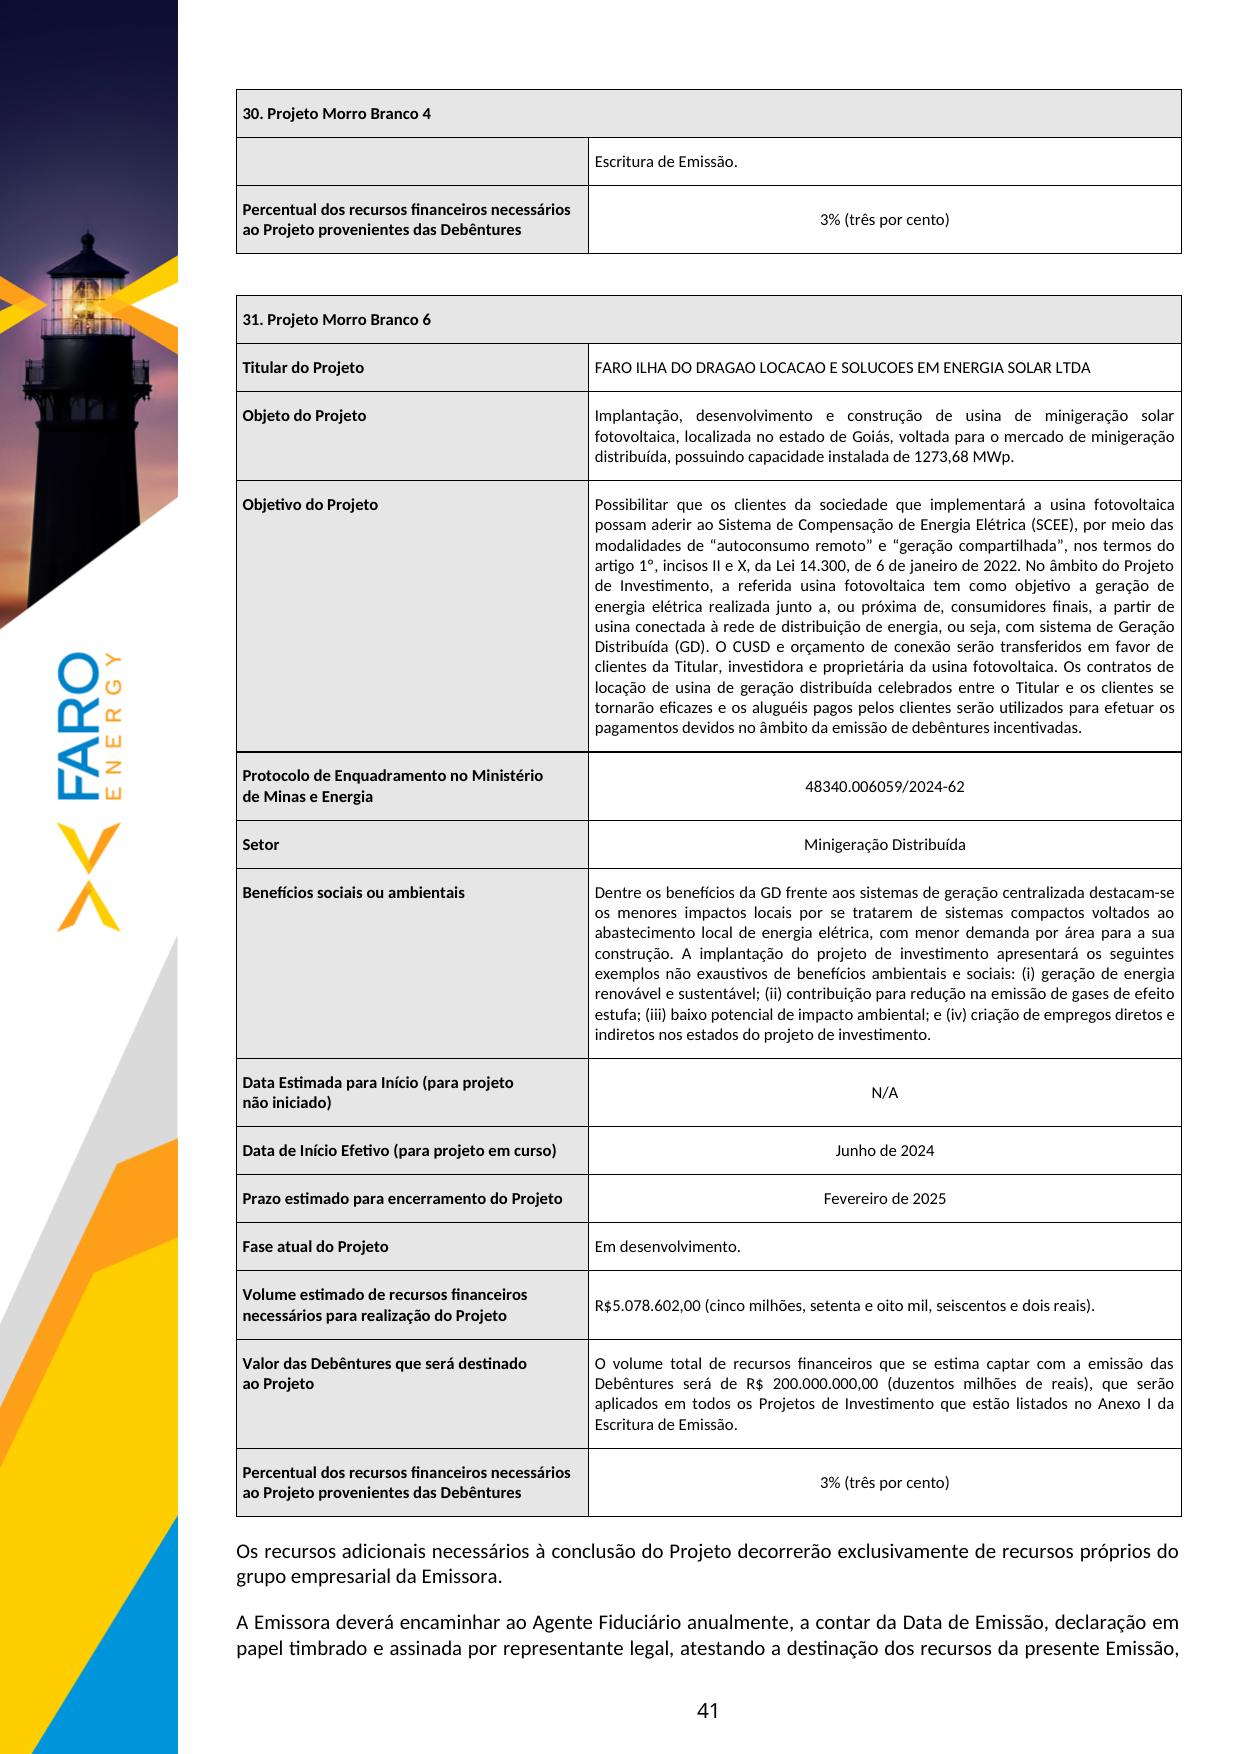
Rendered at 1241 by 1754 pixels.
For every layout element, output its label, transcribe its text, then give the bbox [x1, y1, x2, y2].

table_header 31. Projeto Morro Branco 6 [237, 296, 1181, 343]
table_cell Data Estimada para Início (para projeto não iniciado) [237, 1059, 588, 1126]
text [236, 1609, 1181, 1660]
table_cell Fevereiro de 2025 [589, 1175, 1181, 1222]
table_cell Fase atual do Projeto [237, 1223, 588, 1270]
table_cell Prazo estimado para encerramento do Projeto [237, 1175, 588, 1222]
table_cell Titular do Projeto [237, 344, 588, 391]
table_cell Objeto do Projeto [237, 392, 588, 480]
table_cell Benefícios sociais ou ambientais [237, 869, 588, 1058]
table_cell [237, 138, 588, 185]
table_cell Possibilitar que os clientes da sociedade que implementará a usina fotovoltaica possam aderir ao Sistema de Compensação de Energia Elétrica (SCEE), por meio das modalidades de “autoconsumo remoto” e “geração compartilhada”, nos termos do artigo 1º, incisos II e X, da Lei 14.300, de 6 de janeiro de 2022. No âmbito do Projeto de Investimento, a referida usina fotovoltaica tem como objetivo a geração de energia elétrica realizada junto a, ou próxima de, consumidores finais, a partir de usina conectada à rede de distribuição de energia, ou seja, com sistema de Geração Distribuída (GD). O CUSD e orçamento de conexão serão transferidos em favor de clientes da Titular, investidora e proprietária da usina fotovoltaica. Os contratos de locação de usina de geração distribuída celebrados entre o Titular e os clientes se tornarão eficazes e os aluguéis pagos pelos clientes serão utilizados para efetuar os pagamentos devidos no âmbito da emissão de debêntures incentivadas. [589, 481, 1181, 751]
table_cell Valor das Debêntures que será destinado ao Projeto [237, 1340, 588, 1448]
table_cell Percentual dos recursos financeiros necessários ao Projeto provenientes das Debêntures [237, 1449, 588, 1516]
table_cell Setor [237, 821, 588, 868]
table_cell R$5.078.602,00 (cinco milhões, setenta e oito mil, seiscentos e dois reais). [589, 1271, 1181, 1339]
table_cell Data de Início Efetivo (para projeto em curso) [237, 1127, 588, 1174]
table_cell Volume estimado de recursos financeiros necessários para realização do Projeto [237, 1271, 588, 1339]
table_cell 3% (três por cento) [589, 1449, 1181, 1516]
table_cell N/A [589, 1059, 1181, 1126]
table_cell Percentual dos recursos financeiros necessários ao Projeto provenientes das Debêntures [237, 186, 588, 253]
table_cell Junho de 2024 [589, 1127, 1181, 1174]
picture [0, 0, 178, 1754]
table_cell Objetivo do Projeto [237, 481, 588, 751]
table_cell Protocolo de Enquadramento no Ministério de Minas e Energia [237, 753, 588, 820]
text Os recursos adicionais necessários à conclusão do Projeto decorrerão exclusivamente de recursos próprios do grupo empresarial da Emissora. [236, 1538, 1181, 1589]
table_cell 48340.006059/2024-62 [589, 753, 1181, 820]
table_header 30. Projeto Morro Branco 4 [237, 90, 1181, 137]
table_cell 3% (três por cento) [589, 186, 1181, 253]
table_cell Implantação, desenvolvimento e construção de usina de minigeração solar fotovoltaica, localizada no estado de Goiás, voltada para o mercado de minigeração distribuída, possuindo capacidade instalada de 1273,68 MWp. [589, 392, 1181, 480]
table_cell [589, 138, 1181, 185]
table_cell FARO ILHA DO DRAGAO LOCACAO E SOLUCOES EM ENERGIA SOLAR LTDA [589, 344, 1181, 391]
table_cell Dentre os benefícios da GD frente aos sistemas de geração centralizada destacam-se os menores impactos locais por se tratarem de sistemas compactos voltados ao abastecimento local de energia elétrica, com menor demanda por área para a sua construção. A implantação do projeto de investimento apresentará os seguintes exemplos não exaustivos de benefícios ambientais e sociais: (i) geração de energia renovável e sustentável; (ii) contribuição para redução na emissão de gases de efeito estufa; (iii) baixo potencial de impacto ambiental; e (iv) criação de empregos diretos e indiretos nos estados do projeto de investimento. [589, 869, 1181, 1058]
table_cell Minigeração Distribuída [589, 821, 1181, 868]
table_cell Em desenvolvimento. [589, 1223, 1181, 1270]
